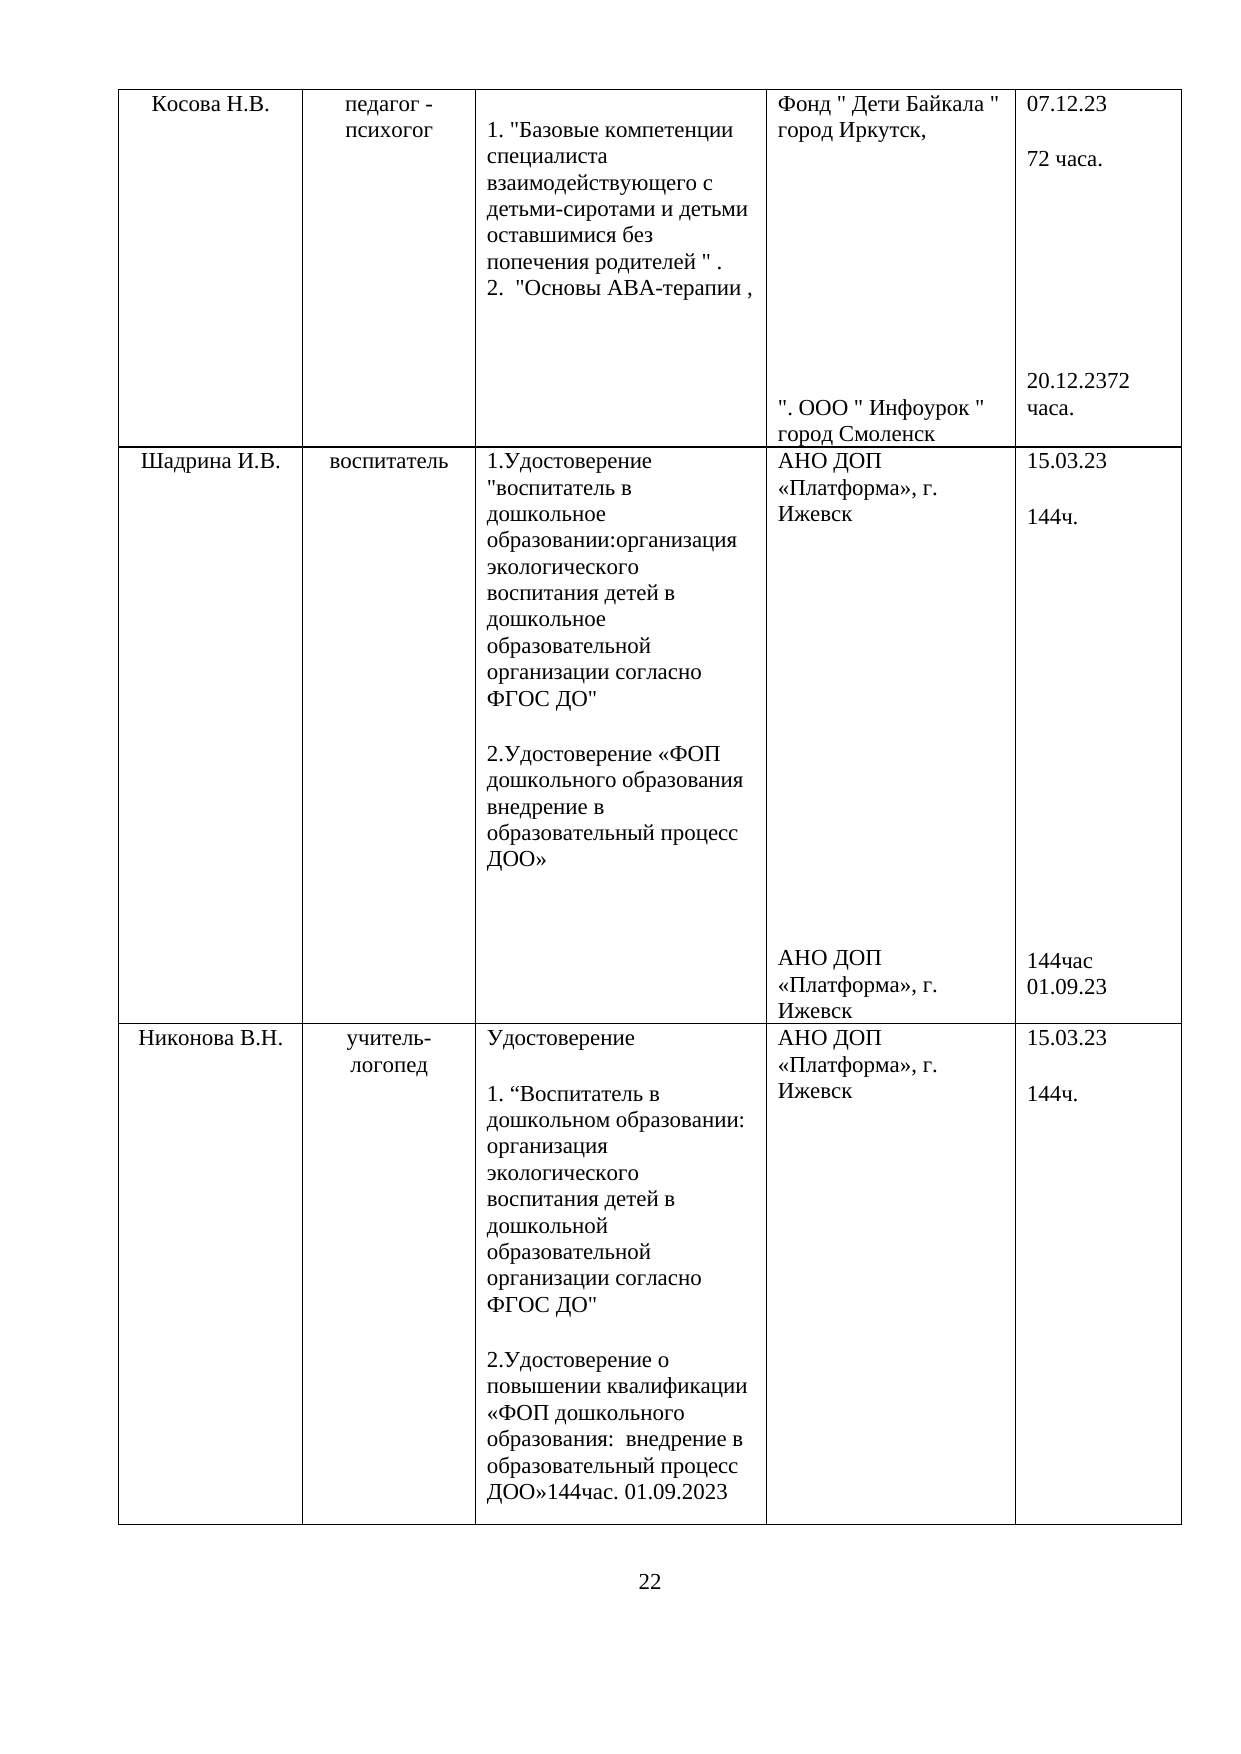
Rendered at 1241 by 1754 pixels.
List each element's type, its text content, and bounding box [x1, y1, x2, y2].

table_cell 1.Удостоверение "воспитатель в дошкольное образовании:организация экологического воспитания детей в дошкольное образовательной организации согласно ФГОС ДО" 2.Удостоверение «ФОП дошкольного образования внедрение в образовательный процесс ДОО» [476, 448, 766, 1023]
table_cell Шадрина И.В. [119, 448, 302, 1023]
table_cell педагог - психогог [303, 90, 475, 446]
table_cell 1. "Базовые компетенции специалиста взаимодействующего с детьми-сиротами и детьми оставшимися без попечения родителей " . 2. "Основы АВА-терапии , [476, 90, 766, 446]
table_cell Фонд " Дети Байкала " город Иркутск, ". ООО " Инфоурок " город Смоленск [767, 90, 1015, 446]
table_cell 15.03.23 144ч. 144час 01.09.23 [1016, 448, 1181, 1023]
table_cell АНО ДОП «Платформа», г. Ижевск АНО ДОП «Платформа», г. Ижевск [767, 448, 1015, 1023]
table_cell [476, 1024, 766, 1524]
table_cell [1016, 1024, 1181, 1524]
table_cell учитель-логопед [303, 1024, 475, 1524]
table_cell Косова Н.В. [119, 90, 302, 446]
table_cell Никонова В.Н. [119, 1024, 302, 1524]
table_cell воспитатель [303, 448, 475, 1023]
table_cell 07.12.23 72 часа. 20.12.2372 часа. [1016, 90, 1181, 446]
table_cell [767, 1024, 1015, 1524]
